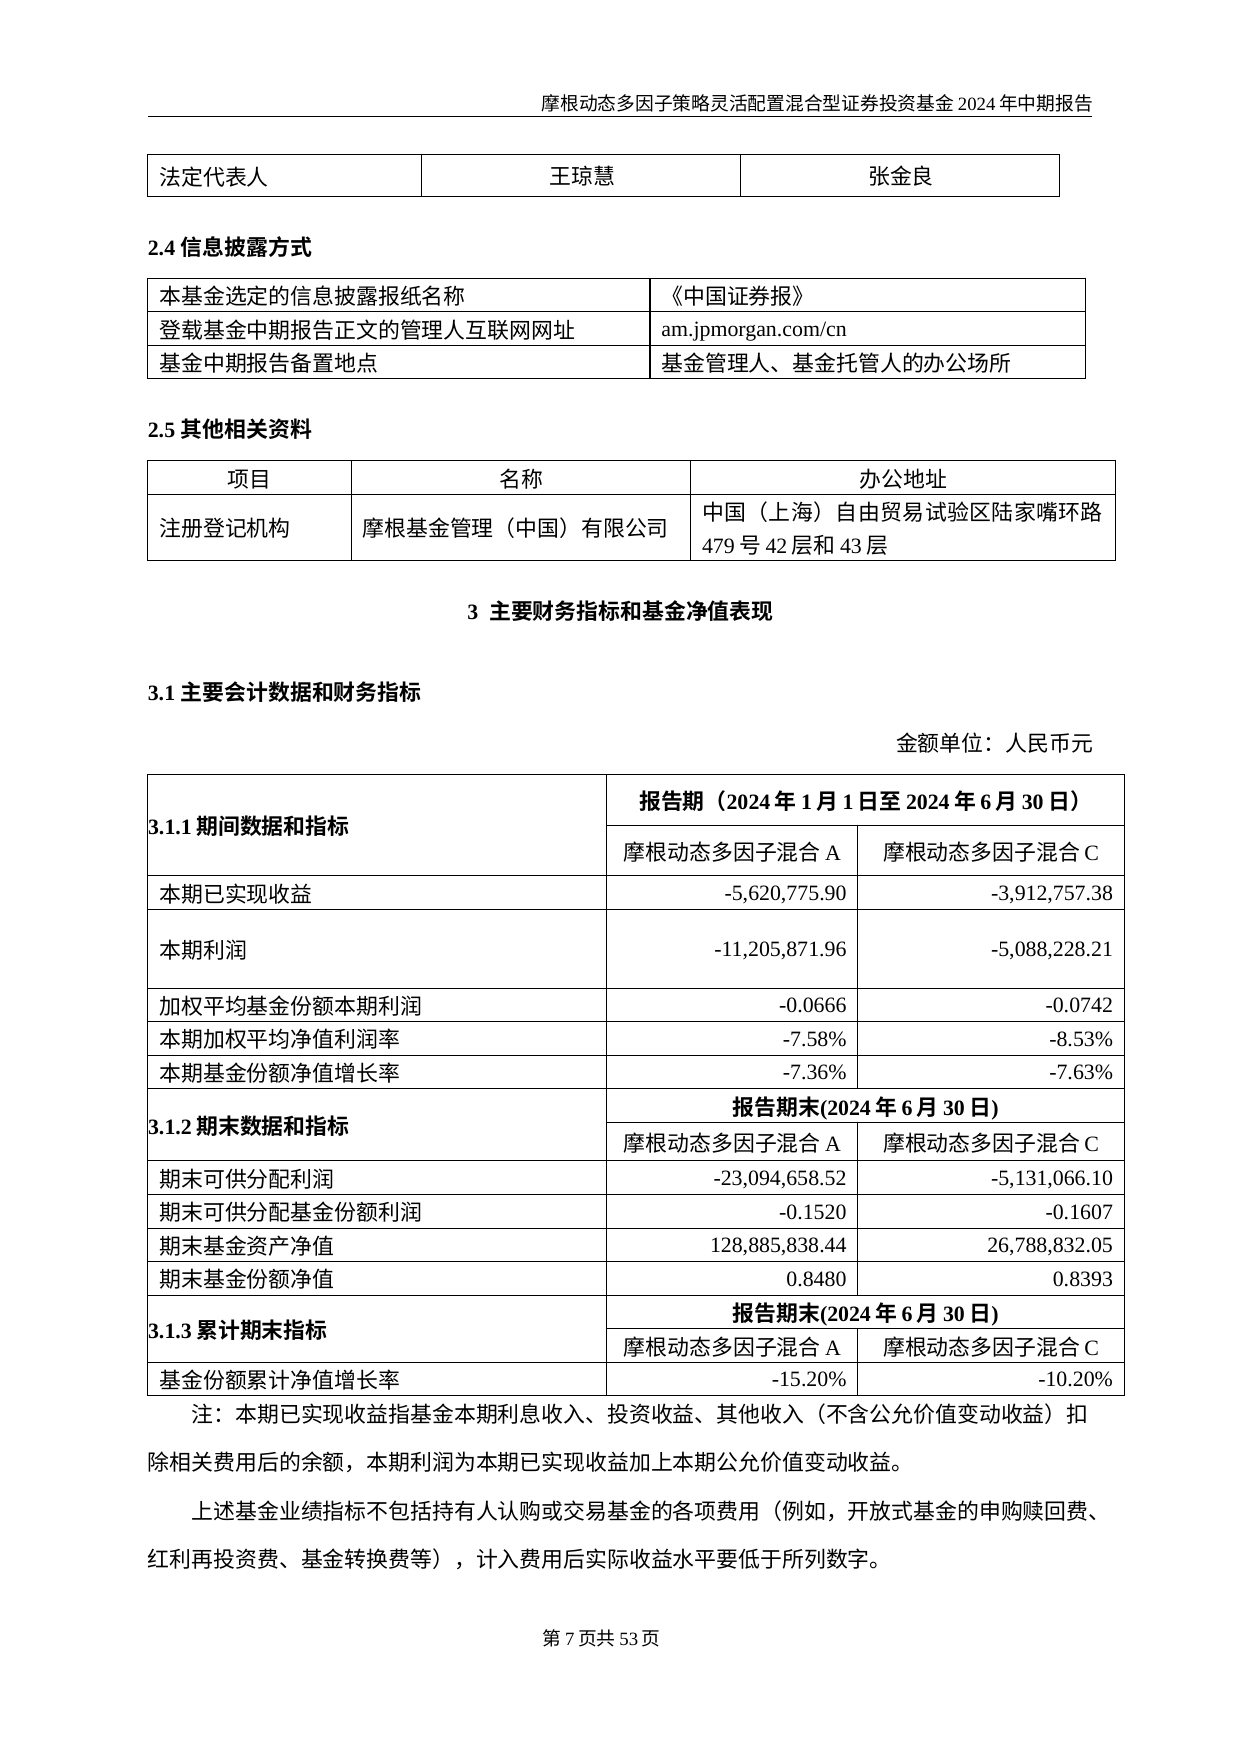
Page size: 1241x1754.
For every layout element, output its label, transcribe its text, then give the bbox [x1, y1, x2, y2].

table_cell am.jpmorgan.com/cn [651, 312, 1085, 345]
table_cell -11,205,871.96 [607, 910, 857, 987]
table_cell 基金份额累计净值增长率 [148, 1363, 606, 1395]
table_cell -7.58% [607, 1022, 857, 1054]
table_cell 张金良 [741, 155, 1059, 196]
subtitle 2.4 信息披露方式 [148, 229, 1092, 262]
table_header 办公地址 [691, 461, 1115, 494]
table_cell 报告期末(2024年6月30日) [607, 1089, 1124, 1122]
table_cell -5,620,775.90 [607, 876, 857, 909]
table_cell -0.0742 [858, 989, 1124, 1021]
table_cell 128,885,838.44 [607, 1229, 857, 1261]
table_cell 本期基金份额净值增长率 [148, 1056, 606, 1088]
table_cell -8.53% [858, 1022, 1124, 1054]
table_header 项目 [148, 461, 351, 494]
table_cell 期末可供分配基金份额利润 [148, 1195, 606, 1227]
table_cell -0.0666 [607, 989, 857, 1021]
table_cell 本期利润 [148, 910, 606, 987]
table_cell -5,088,228.21 [858, 910, 1124, 987]
subtitle 2.5 其他相关资料 [148, 412, 1092, 444]
table_cell 3.1.3累计期末指标 [148, 1296, 606, 1362]
table_cell 加权平均基金份额本期利润 [148, 989, 606, 1021]
table_cell 法定代表人 [148, 155, 421, 196]
table_header 3.1.1期间数据和指标 [148, 775, 606, 875]
table_cell 期末基金资产净值 [148, 1229, 606, 1261]
table_cell 摩根动态多因子混合A [607, 1329, 857, 1362]
table_cell -7.36% [607, 1056, 857, 1088]
table_cell 摩根基金管理（中国）有限公司 [352, 495, 690, 560]
table_cell -5,131,066.10 [858, 1161, 1124, 1194]
subtitle 3.1 主要会计数据和财务指标 [148, 674, 1092, 707]
table_cell 摩根动态多因子混合A [607, 1123, 857, 1160]
table_header 《中国证券报》 [651, 279, 1085, 311]
table_header 名称 [352, 461, 690, 494]
table_cell 报告期末(2024年6月30日) [607, 1296, 1124, 1328]
subtitle 3 主要财务指标和基金净值表现 [148, 593, 1092, 626]
table_cell -15.20% [607, 1363, 857, 1395]
text 金额单位：人民币元 [149, 726, 1092, 758]
table_cell 0.8480 [607, 1262, 857, 1294]
table_cell 基金管理人、基金托管人的办公场所 [651, 346, 1085, 378]
text 上述基金业绩指标不包括持有人认购或交易基金的各项费用（例如，开放式基金的申购赎回费、红利再投资费、基金转换费等），计入费用后实际收益水平要低于所列数字。 [148, 1493, 1092, 1574]
text 注：本期已实现收益指基金本期利息收入、投资收益、其他收入（不含公允价值变动收益）扣除相关费用后的余额，本期利润为本期已实现收益加上本期公允价值变动收益。 [148, 1396, 1092, 1477]
table_cell 中国（上海）自由贸易试验区陆家嘴环路479号42层和43层 [691, 495, 1115, 560]
table_cell -3,912,757.38 [858, 876, 1124, 909]
table_cell 登载基金中期报告正文的管理人互联网网址 [148, 312, 649, 345]
table_cell 期末基金份额净值 [148, 1262, 606, 1294]
table_header 本基金选定的信息披露报纸名称 [148, 279, 649, 311]
table_cell -0.1607 [858, 1195, 1124, 1227]
table_cell 摩根动态多因子混合C [858, 1329, 1124, 1362]
table_cell -0.1520 [607, 1195, 857, 1227]
table_cell 本期加权平均净值利润率 [148, 1022, 606, 1054]
table_cell -10.20% [858, 1363, 1124, 1395]
table_cell 摩根动态多因子混合C [858, 826, 1124, 875]
table_cell 基金中期报告备置地点 [148, 346, 649, 378]
table_header 报告期（2024年1月1日至2024年6月30日） [607, 775, 1124, 824]
table_cell 摩根动态多因子混合C [858, 1123, 1124, 1160]
table_cell 0.8393 [858, 1262, 1124, 1294]
table_cell -23,094,658.52 [607, 1161, 857, 1194]
table_cell -7.63% [858, 1056, 1124, 1088]
table_cell 3.1.2期末数据和指标 [148, 1089, 606, 1160]
table_cell 王琼慧 [422, 155, 740, 196]
table_cell 摩根动态多因子混合A [607, 826, 857, 875]
table_cell 26,788,832.05 [858, 1229, 1124, 1261]
table_cell 本期已实现收益 [148, 876, 606, 909]
table_cell 期末可供分配利润 [148, 1161, 606, 1194]
table_cell 注册登记机构 [148, 495, 351, 560]
